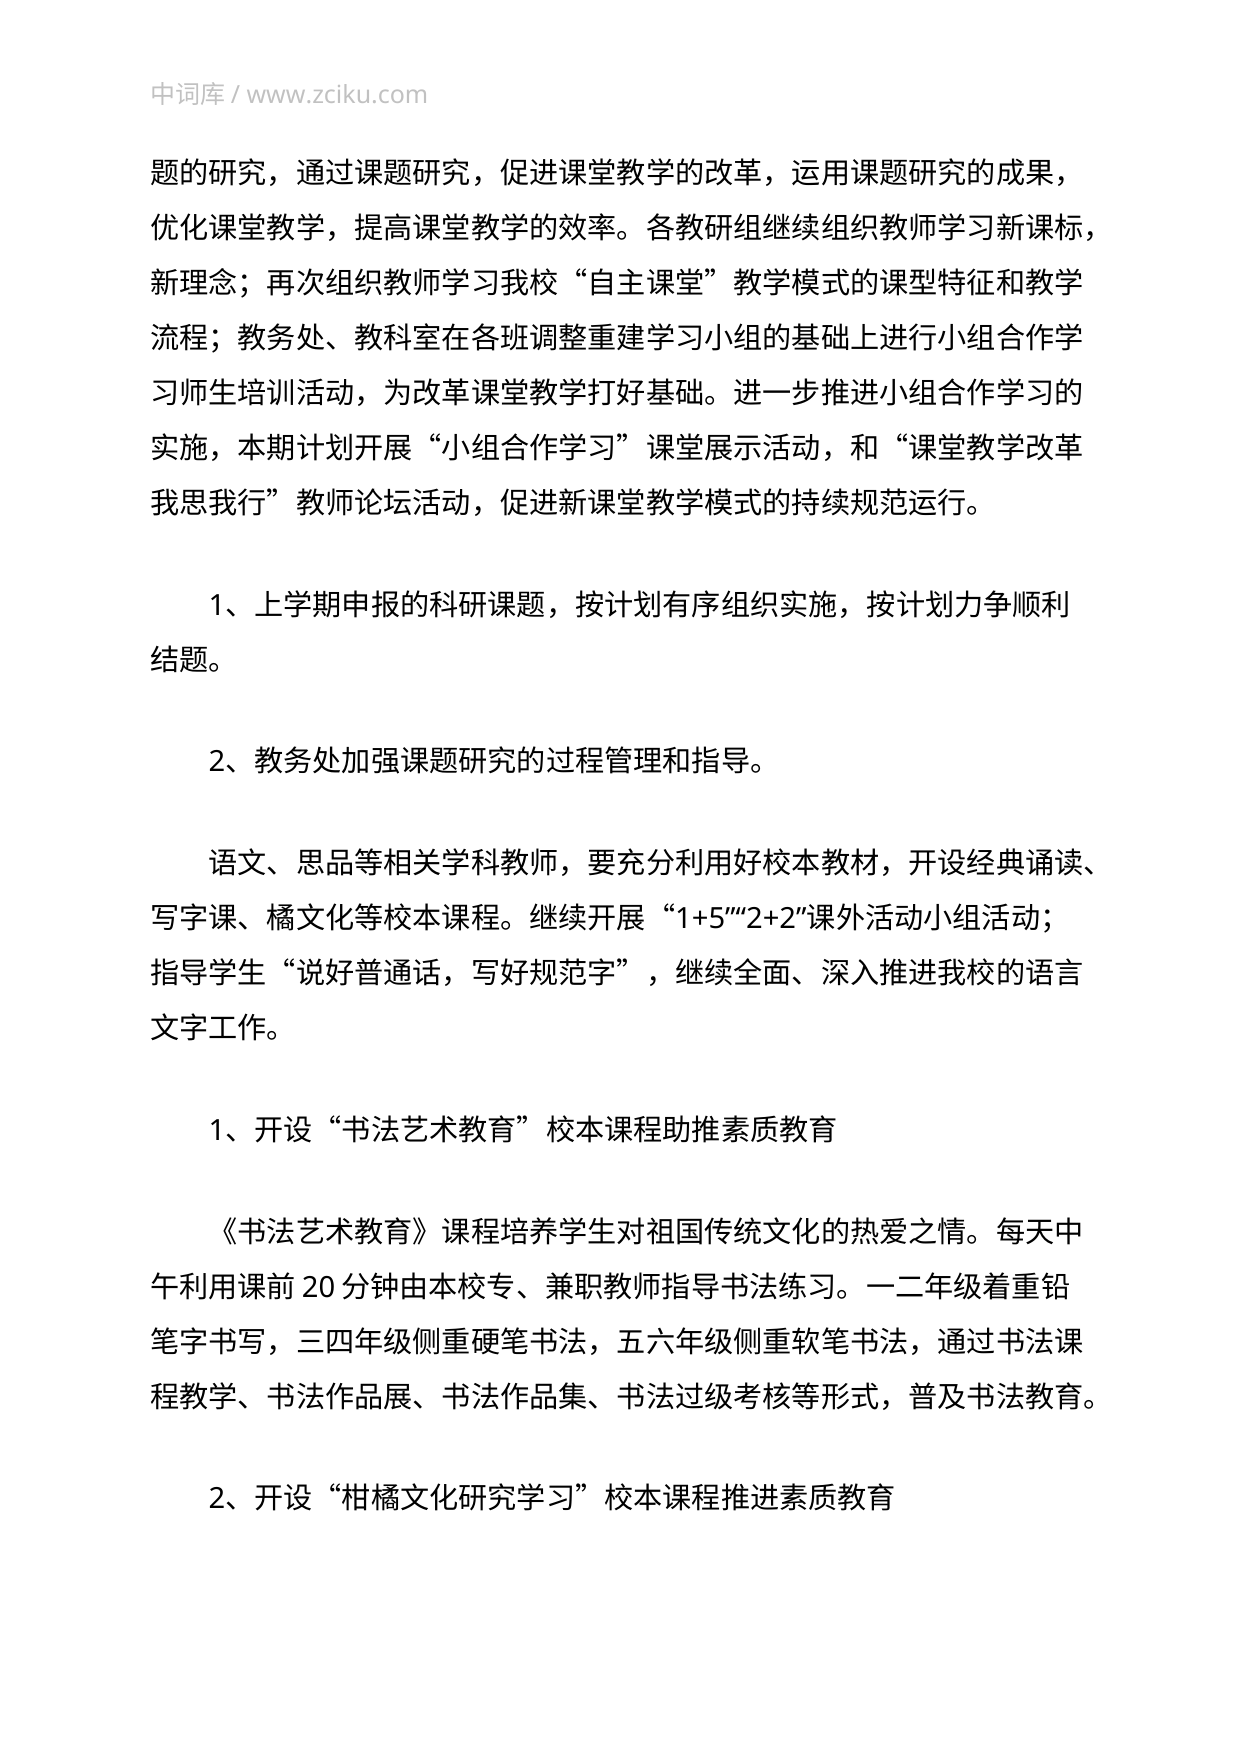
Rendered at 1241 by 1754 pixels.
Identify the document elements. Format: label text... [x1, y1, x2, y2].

text 2、开设“柑橘文化研究学习”校本课程推进素质教育 [150, 1475, 1090, 1517]
text 语文、思品等相关学科教师，要充分利用好校本教材，开设经典诵读、写字课、橘文化等校本课程。继续开展“1+5”“2+2”课外活动小组活动；指导学生“说好普通话，写好规范字”，继续全面、深入推进我校的语言文字工作。 [150, 840, 1090, 1047]
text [150, 150, 1090, 522]
text 《书法艺术教育》课程培养学生对祖国传统文化的热爱之情。每天中午利用课前20分钟由本校专、兼职教师指导书法练习。一二年级着重铅笔字书写，三四年级侧重硬笔书法，五六年级侧重软笔书法，通过书法课程教学、书法作品展、书法作品集、书法过级考核等形式，普及书法教育。 [150, 1208, 1090, 1416]
text 1、上学期申报的科研课题，按计划有序组织实施，按计划力争顺利结题。 [150, 581, 1090, 678]
text 1、开设“书法艺术教育”校本课程助推素质教育 [150, 1106, 1090, 1149]
text 2、教务处加强课题研究的过程管理和指导。 [150, 738, 1090, 780]
